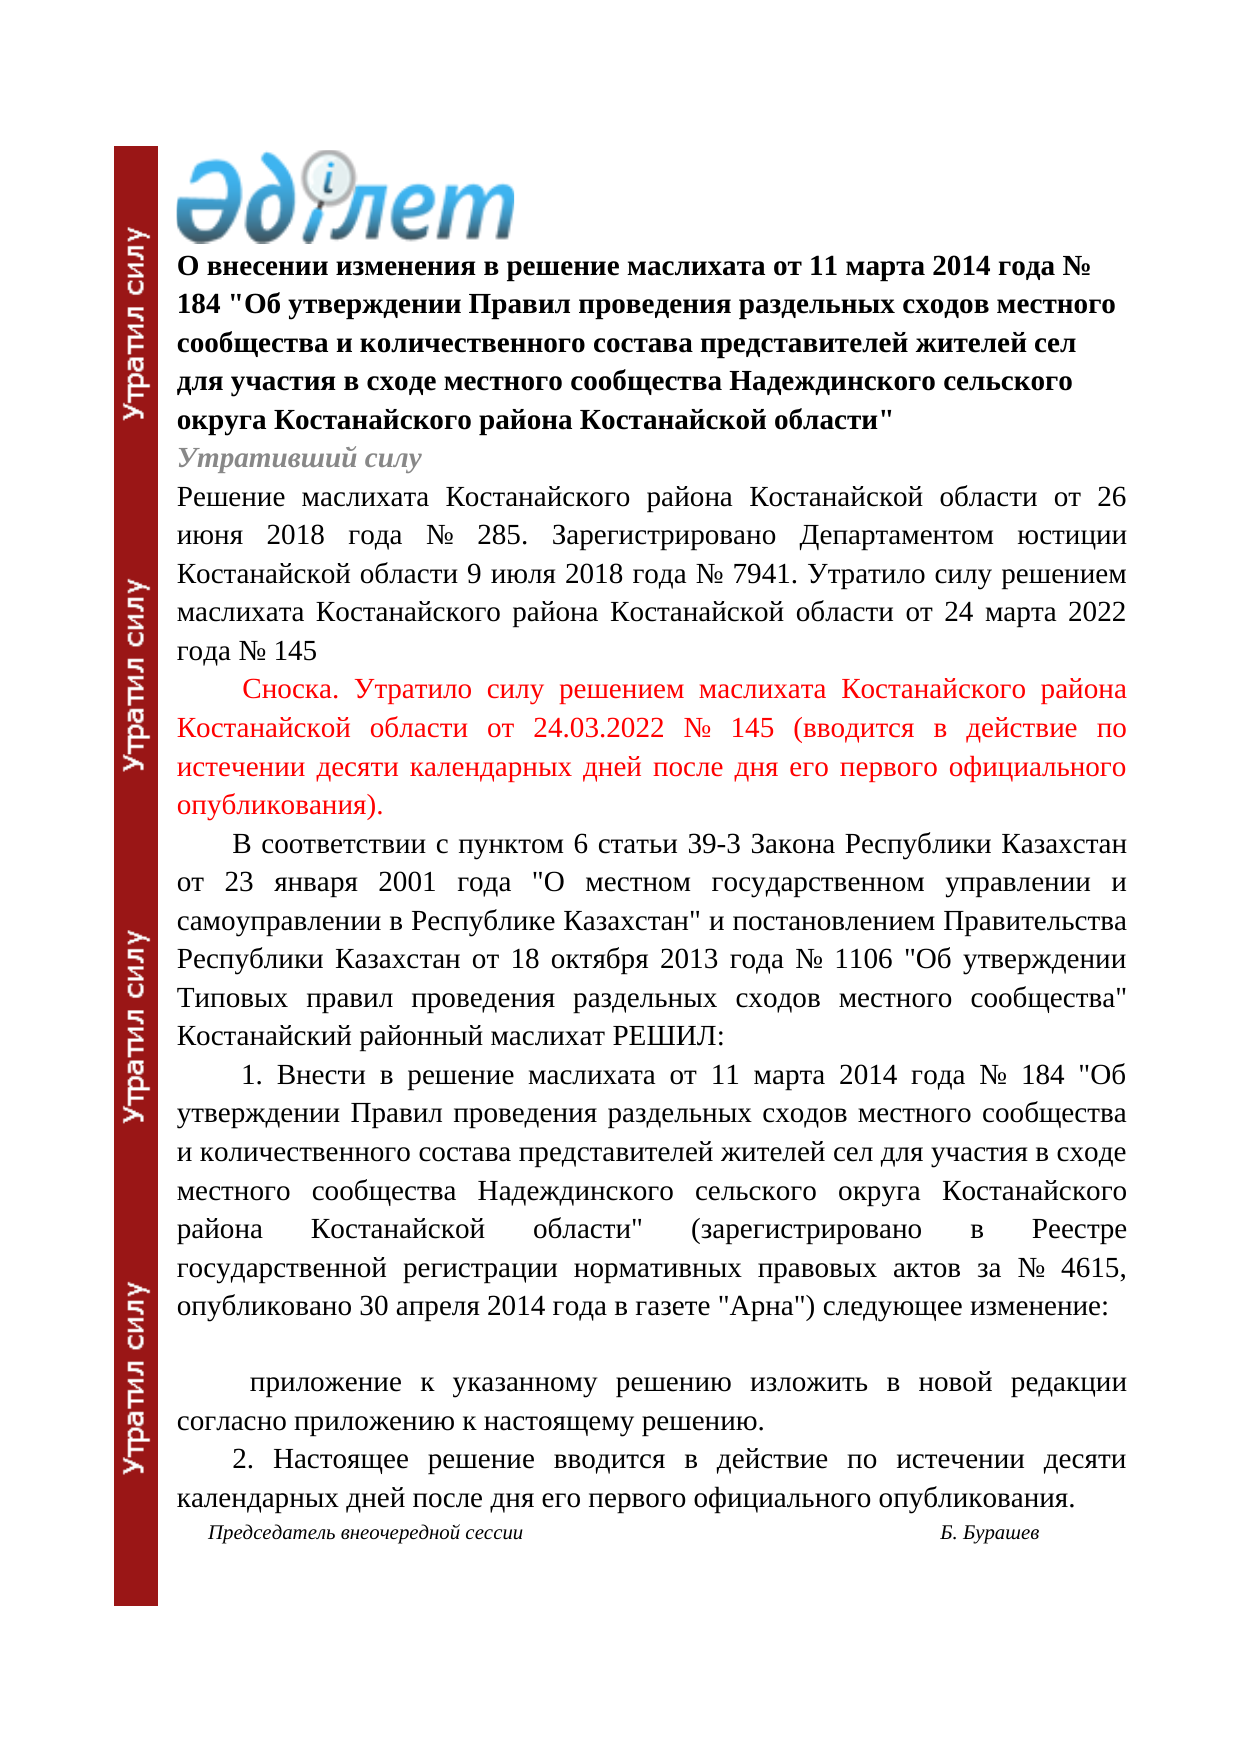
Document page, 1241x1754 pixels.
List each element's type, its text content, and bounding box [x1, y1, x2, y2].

picture [114, 435, 158, 440]
text 1. Внести в решение маслихата от 11 марта 2014 года № 184 "Об утверждении Правил проведения раздельных сходов местного сообщества и количественного состава представителей жителей сел для участия в сходе местного сообщества Надеждинского сельского округа Костанайского района Костанайской области" (зарегистрировано в Реестре государственной регистрации нормативных правовых актов за № 4615, опубликовано 30 апреля 2014 года в газете "Арна") следующее изменение: [112, 1057, 1128, 1322]
text О внесении изменения в решение маслихата от 11 марта 2014 года № 184 "Об утверждении Правил проведения раздельных сходов местного сообщества и количественного состава представителей жителей сел для участия в сходе местного сообщества Надеждинского сельского округа Костанайского района Костанайской области" [112, 248, 1128, 435]
picture [114, 821, 158, 826]
picture [114, 146, 158, 248]
picture [114, 1436, 158, 1441]
text Утративший силу [112, 440, 1128, 474]
text приложение к указанному решению изложить в новой редакции согласно приложению к настоящему решению. [112, 1364, 1128, 1436]
picture [114, 667, 158, 672]
text Сноска. Утратило силу решением маслихата Костанайского района Костанайской области от 24.03.2022 № 145 (вводится в действие по истечении десяти календарных дней после дня его первого официального опубликования). [112, 672, 1128, 821]
table_header Председатель внеочередной сессии Костанайского районного маслихата [101, 1518, 939, 1581]
picture [114, 1052, 158, 1057]
picture [114, 474, 158, 479]
picture [114, 1513, 158, 1518]
picture [176, 150, 515, 244]
picture [114, 1581, 158, 1606]
picture [114, 1322, 158, 1364]
text 2. Настоящее решение вводится в действие по истечении десяти календарных дней после дня его первого официального опубликования. [112, 1441, 1128, 1513]
text Решение маслихата Костанайского района Костанайской области от 26 июня 2018 года № 285. Зарегистрировано Департаментом юстиции Костанайской области 9 июля 2018 года № 7941. Утратило силу решением маслихата Костанайского района Костанайской области от 24 марта 2022 года № 145 [112, 479, 1128, 667]
table_header Б. Бурашев [939, 1518, 1240, 1581]
text В соответствии с пунктом 6 статьи 39-3 Закона Республики Казахстан от 23 января 2001 года "О местном государственном управлении и самоуправлении в Республике Казахстан" и постановлением Правительства Республики Казахстан от 18 октября 2013 года № 1106 "Об утверждении Типовых правил проведения раздельных сходов местного сообщества" Костанайский районный маслихат РЕШИЛ: [112, 826, 1128, 1052]
